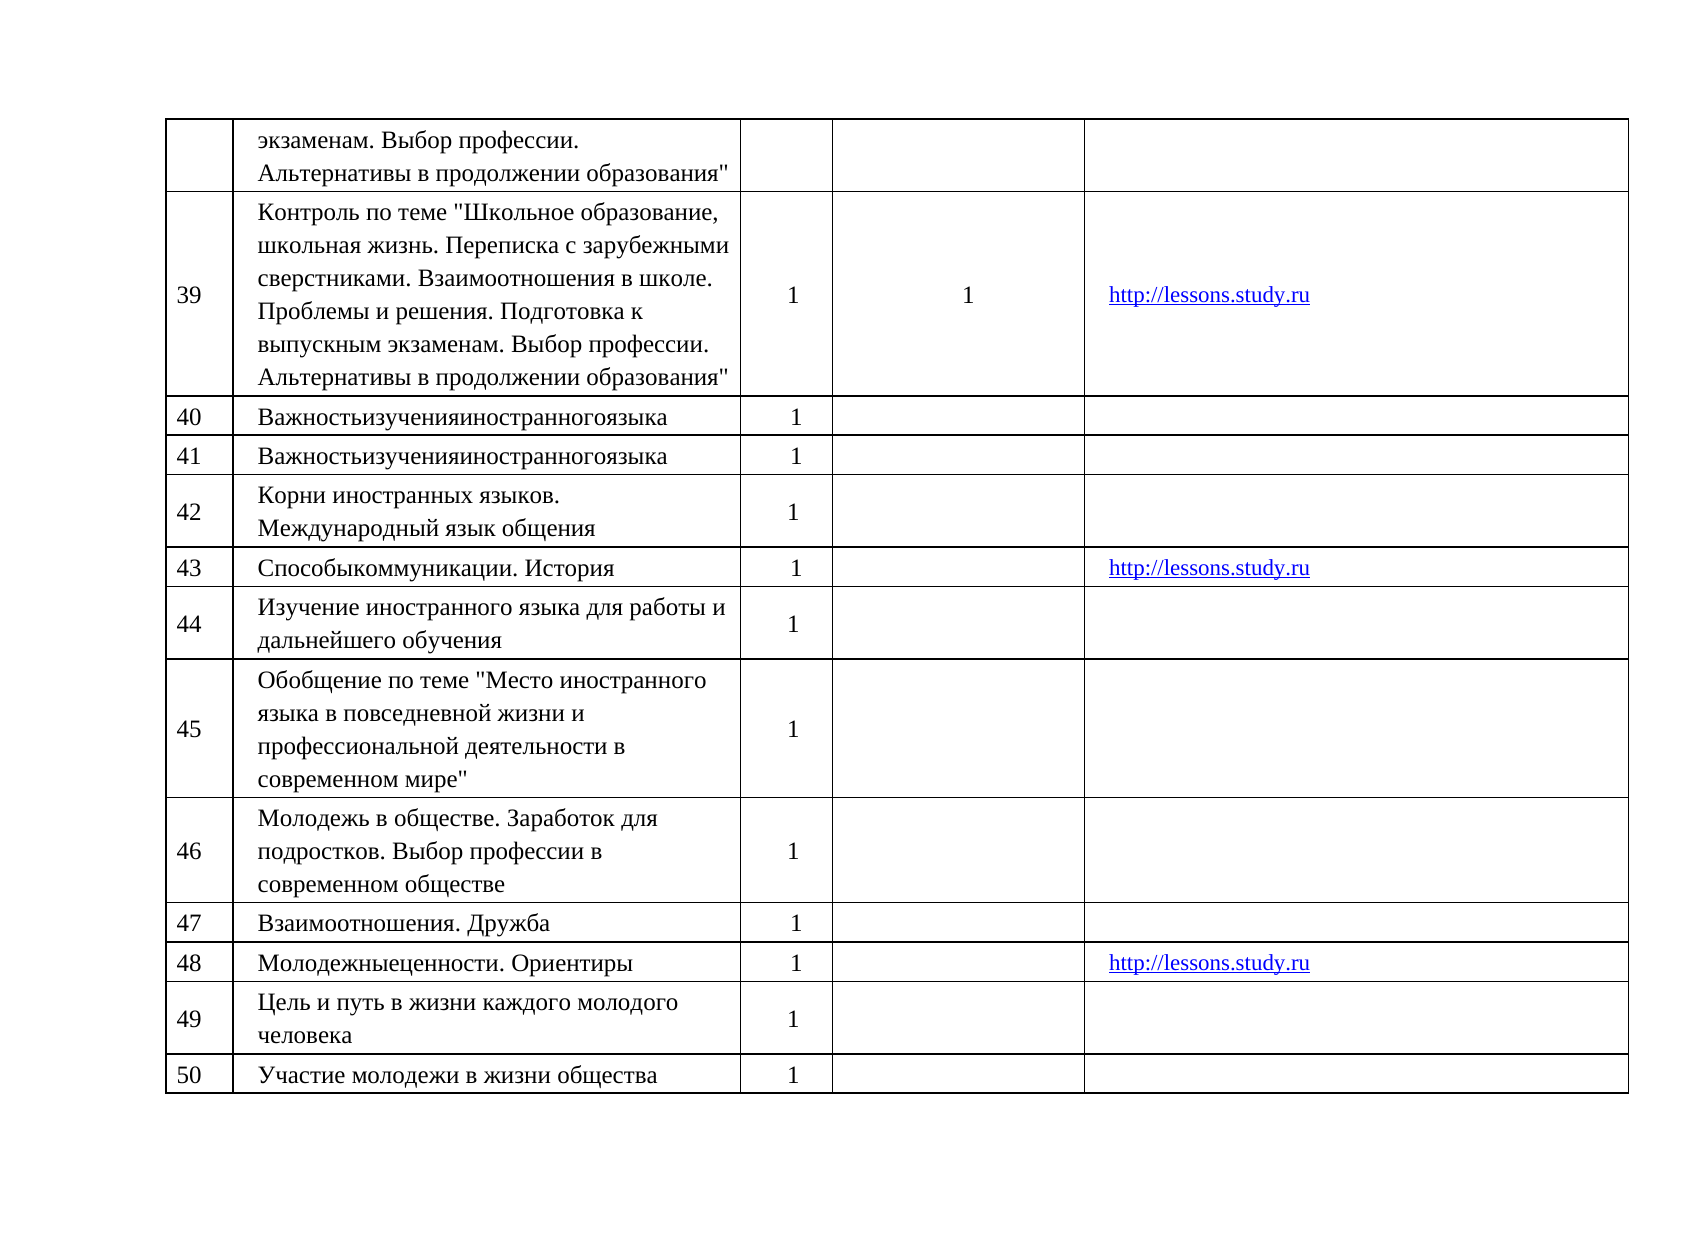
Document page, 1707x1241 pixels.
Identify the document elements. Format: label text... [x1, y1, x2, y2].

table_cell http://lessons.study.ru [1085, 192, 1628, 395]
table_cell Молодежь в обществе. Заработок для подростков. Выбор профессии в современном обществе [234, 798, 740, 902]
table_cell 39 [167, 192, 232, 395]
table_cell [1085, 1055, 1628, 1092]
table_cell 43 [167, 548, 232, 586]
table_cell 1 [741, 475, 832, 546]
table_cell 47 [167, 903, 232, 941]
table_cell 1 [741, 397, 832, 434]
table_cell 1 [741, 660, 832, 796]
table_cell 1 [741, 1055, 832, 1092]
table_cell 1 [741, 436, 832, 474]
table_cell Молодежныеценности. Ориентиры [234, 943, 740, 981]
table_cell [833, 397, 1084, 434]
table_cell [833, 587, 1084, 658]
table_cell Взаимоотношения. Дружба [234, 903, 740, 941]
table_cell [1085, 120, 1628, 191]
table_cell 49 [167, 982, 232, 1053]
table_cell [833, 436, 1084, 474]
table_cell Важностьизученияиностранногоязыка [234, 397, 740, 434]
table_cell 1 [741, 587, 832, 658]
table_cell 1 [741, 903, 832, 941]
table_cell [833, 120, 1084, 191]
table_cell [1085, 475, 1628, 546]
table_cell [833, 798, 1084, 902]
table_cell 38 [167, 120, 232, 191]
table_cell Обобщение по теме "Место иностранного языка в повседневной жизни и профессиональной деятельности в современном мире" [234, 660, 740, 796]
table_cell [833, 548, 1084, 586]
table_cell 46 [167, 798, 232, 902]
table_cell 48 [167, 943, 232, 981]
table_cell http://lessons.study.ru [1085, 548, 1628, 586]
table_cell Участие молодежи в жизни общества [234, 1055, 740, 1092]
table_cell http://lessons.study.ru [1085, 943, 1628, 981]
table_cell Важностьизученияиностранногоязыка [234, 436, 740, 474]
table_cell [1085, 798, 1628, 902]
table_cell 1 [833, 192, 1084, 395]
table_cell 1 [741, 120, 832, 191]
table_cell Цель и путь в жизни каждого молодого человека [234, 982, 740, 1053]
table_cell 1 [741, 192, 832, 395]
table_cell 45 [167, 660, 232, 796]
table_cell Контроль по теме "Школьное образование, школьная жизнь. Переписка с зарубежными сверстниками. Взаимоотношения в школе. Проблемы и решения. Подготовка к выпускным экзаменам. Выбор профессии. Альтернативы в продолжении образования" [234, 192, 740, 395]
table_cell [833, 660, 1084, 796]
table_cell [1085, 903, 1628, 941]
table_cell Изучение иностранного языка для работы и дальнейшего обучения [234, 587, 740, 658]
table_cell [833, 1055, 1084, 1092]
table_cell 40 [167, 397, 232, 434]
table_cell [1085, 587, 1628, 658]
table_cell [833, 903, 1084, 941]
table_cell 1 [741, 943, 832, 981]
table_cell 1 [741, 798, 832, 902]
table_cell 42 [167, 475, 232, 546]
table_cell [833, 982, 1084, 1053]
table_cell [833, 943, 1084, 981]
table_cell 50 [167, 1055, 232, 1092]
table_cell [1085, 436, 1628, 474]
table_cell 41 [167, 436, 232, 474]
table_cell [833, 475, 1084, 546]
table_cell [1085, 982, 1628, 1053]
table_cell [1085, 660, 1628, 796]
table_cell 44 [167, 587, 232, 658]
table_cell [1085, 397, 1628, 434]
table_cell Способыкоммуникации. История [234, 548, 740, 586]
table_cell 1 [741, 548, 832, 586]
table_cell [234, 120, 740, 191]
table_cell Корни иностранных языков. Международный язык общения [234, 475, 740, 546]
table_cell 1 [741, 982, 832, 1053]
